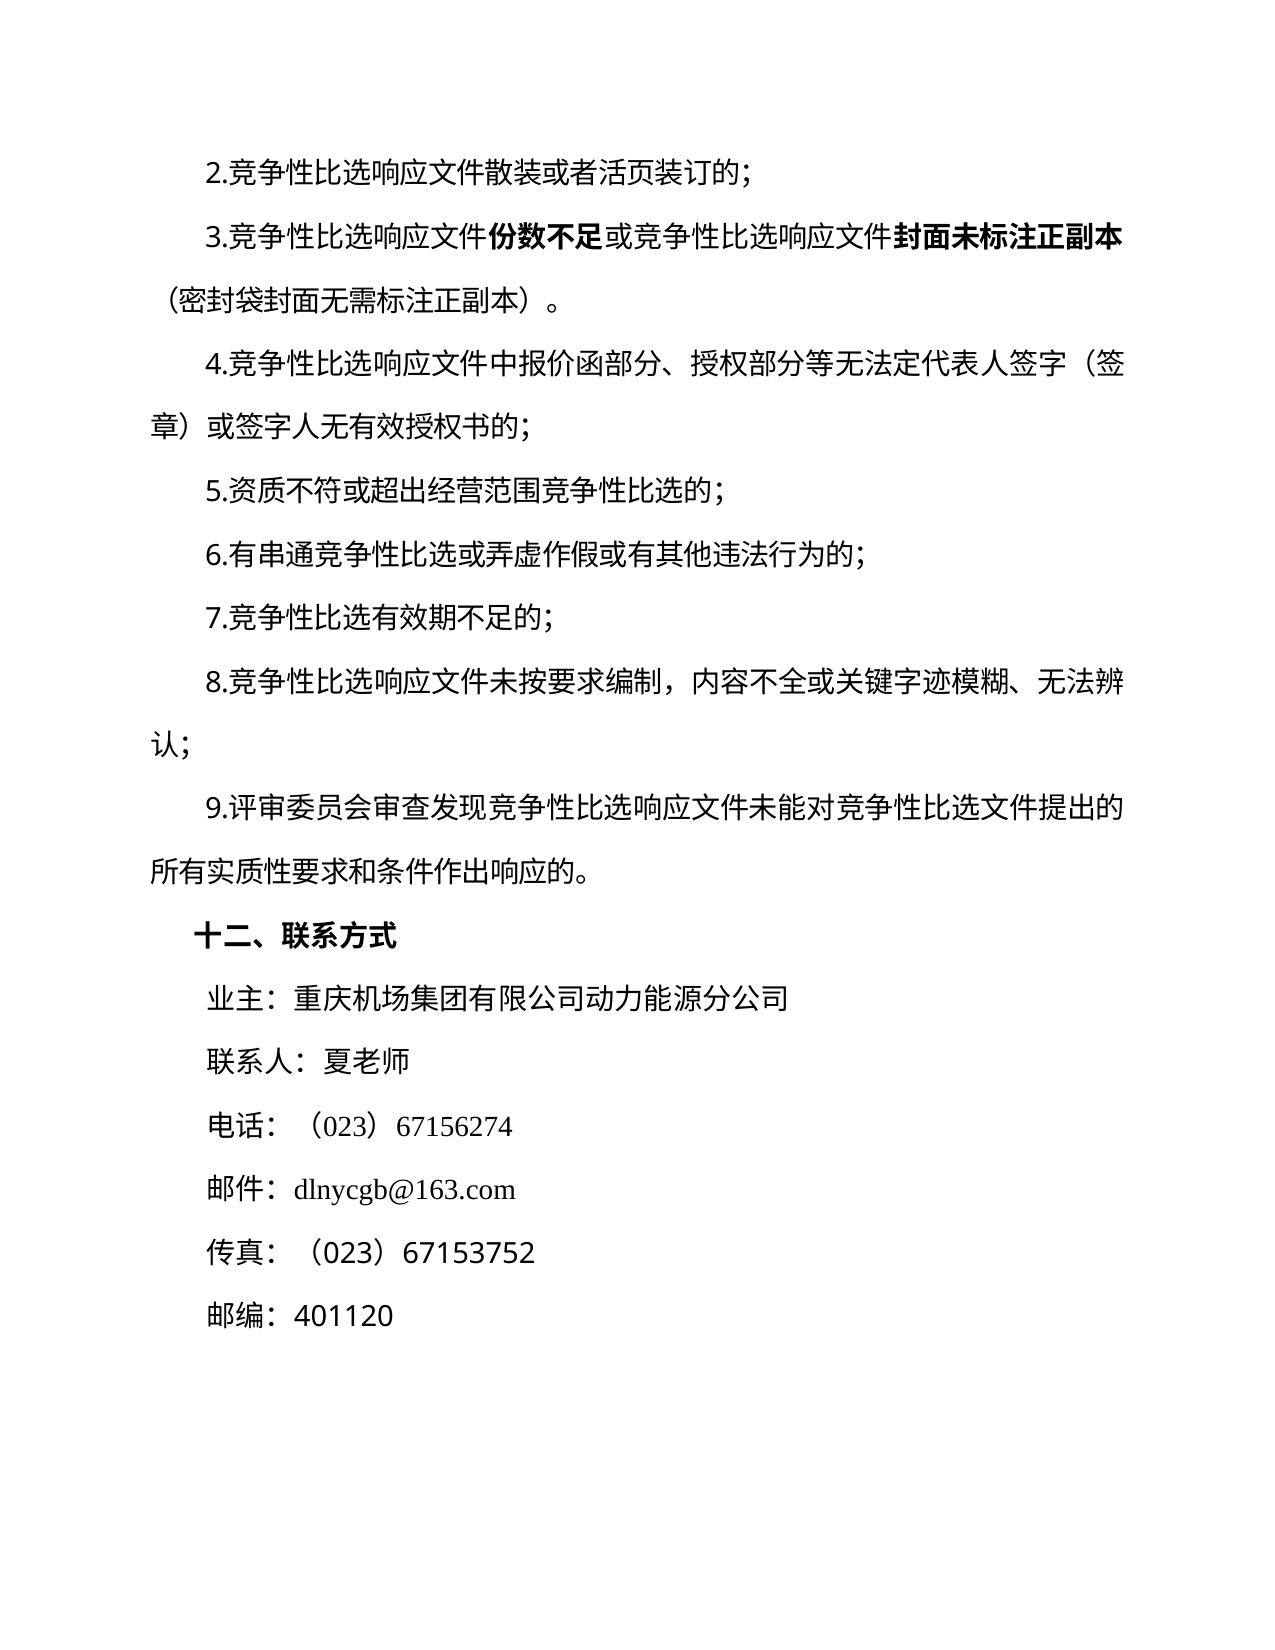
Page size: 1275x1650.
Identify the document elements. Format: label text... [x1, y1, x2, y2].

text 业主：重庆机场集团有限公司动力能源分公司 [150, 976, 1125, 1018]
text 联系人：夏老师 [150, 1039, 1125, 1081]
list 有串通竞争性比选或弄虚作假或有其他违法行为的； [150, 531, 1125, 573]
list 资质不符或超出经营范围竞争性比选的； [150, 467, 1125, 510]
list 竞争性比选响应文件份数不足或竞争性比选响应文件封面未标注正副本（密封袋封面无需标注正副本）。 [150, 213, 1125, 319]
list 竞争性比选有效期不足的； [150, 594, 1125, 637]
text 邮件：dlnycgb@163.com [150, 1166, 1125, 1208]
text 邮编：401120 [150, 1293, 1125, 1335]
list 竞争性比选响应文件散装或者活页装订的； [150, 150, 1125, 192]
list 十二、联系方式 [194, 912, 1125, 954]
list 评审委员会审查发现竞争性比选响应文件未能对竞争性比选文件提出的所有实质性要求和条件作出响应的。 [150, 785, 1125, 891]
text 传真：（023）67153752 [150, 1229, 1125, 1272]
list 竞争性比选响应文件未按要求编制，内容不全或关键字迹模糊、无法辨认； [150, 658, 1125, 764]
list 竞争性比选响应文件中报价函部分、授权部分等无法定代表人签字（签章）或签字人无有效授权书的； [150, 341, 1125, 446]
text 电话：（023）67156274 [150, 1102, 1125, 1145]
